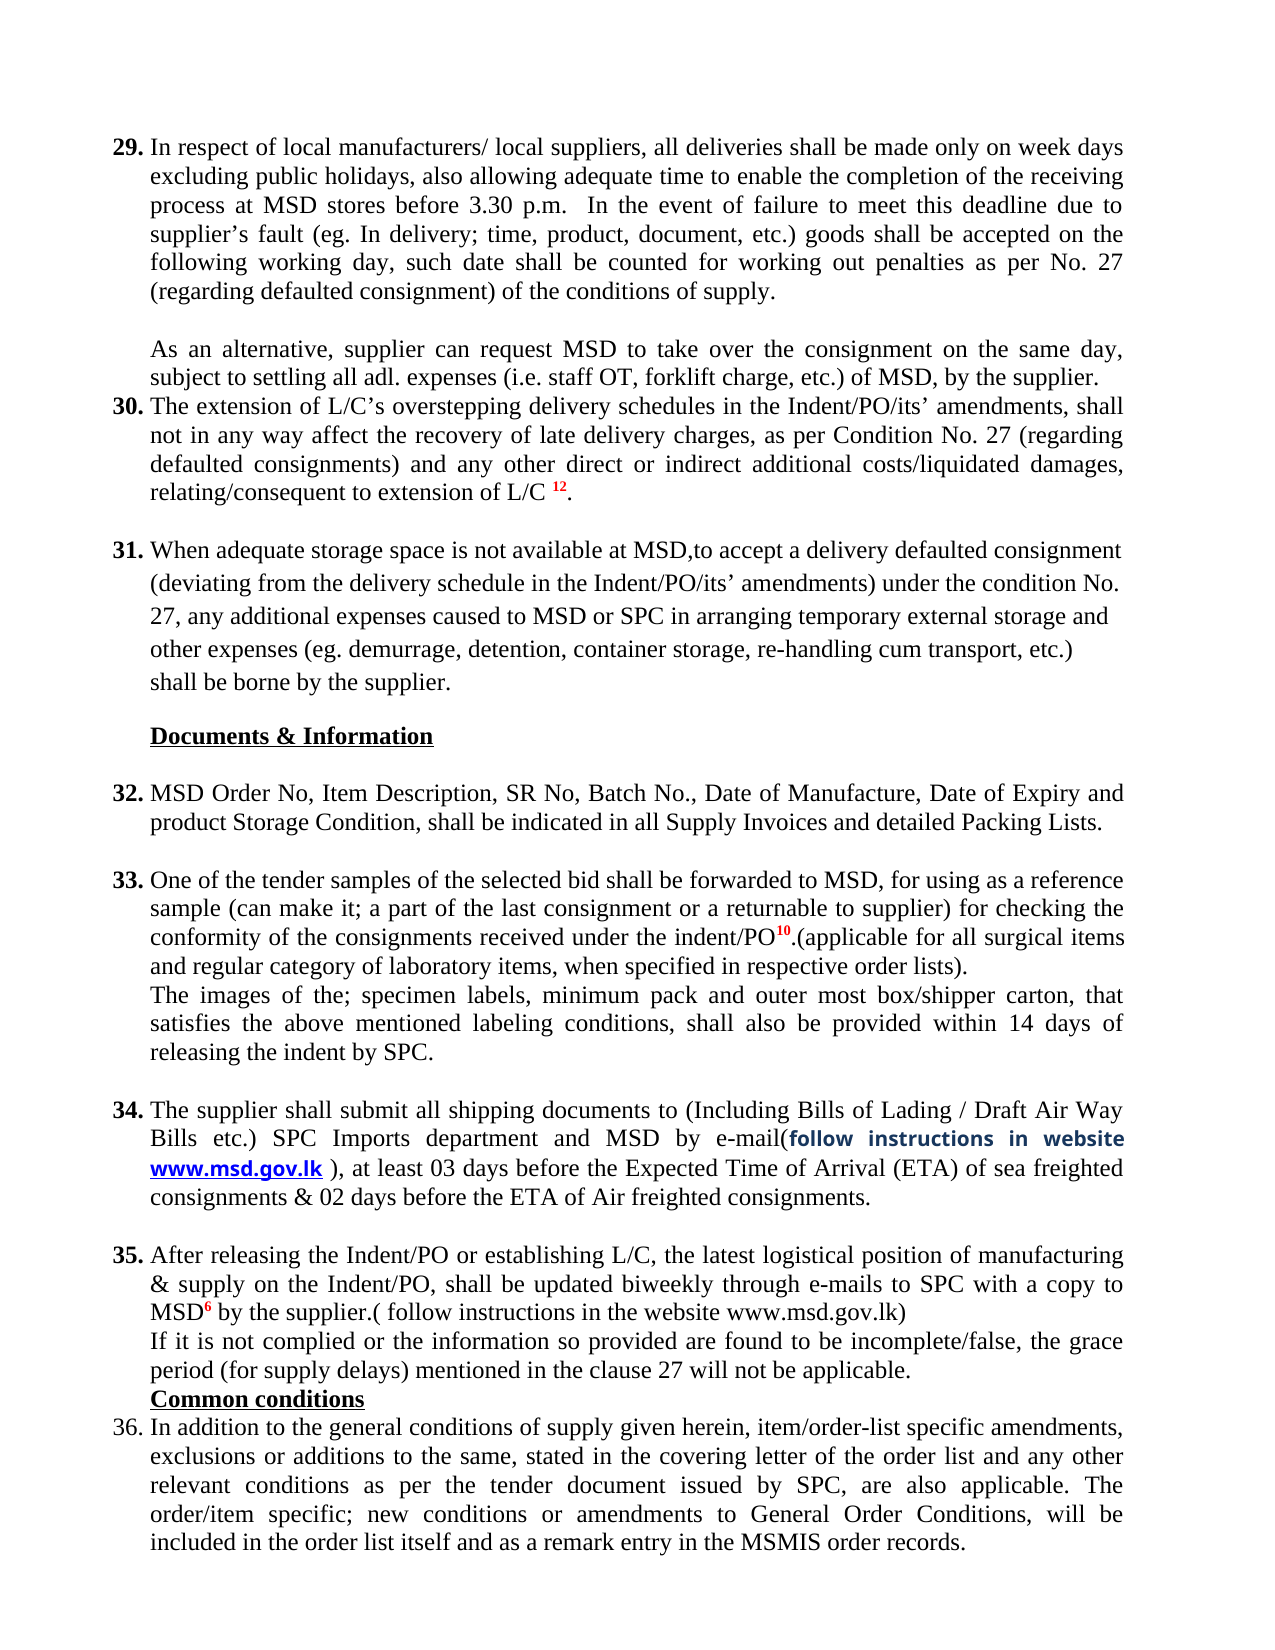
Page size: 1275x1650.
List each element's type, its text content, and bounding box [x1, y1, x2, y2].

list If it is not complied or the information so provided are found to be incomplete/false, the grace period (for supply delays) mentioned in the clause 27 will not be applicable. [150, 1326, 1125, 1384]
list When adequate storage space is not available at MSD,to accept a delivery defaulted consignment (deviating from the delivery schedule in the Indent/PO/its’ amendments) under the condition No. 27, any additional expenses caused to MSD or SPC in arranging temporary external storage and other expenses (eg. demurrage, detention, container storage, re-handling cum transport, etc.) shall be borne by the supplier. [112, 535, 1125, 696]
list One of the tender samples of the selected bid shall be forwarded to MSD, for using as a reference sample (can make it; a part of the last consignment or a returnable to supplier) for checking the conformity of the consignments received under the indent/PO10.(applicable for all surgical items and regular category of laboratory items, when specified in respective order lists). [112, 865, 1125, 980]
list In respect of local manufacturers/ local suppliers, all deliveries shall be made only on week days excluding public holidays, also allowing adequate time to enable the completion of the receiving process at MSD stores before 3.30 p.m. In the event of failure to meet this deadline due to supplier’s fault (eg. In delivery; time, product, document, etc.) goods shall be accepted on the following working day, such date shall be counted for working out penalties as per No. 27 (regarding defaulted consignment) of the conditions of supply. [112, 132, 1125, 305]
list The extension of L/C’s overstepping delivery schedules in the Indent/PO/its’ amendments, shall not in any way affect the recovery of late delivery charges, as per Condition No. 27 (regarding defaulted consignments) and any other direct or indirect additional costs/liquidated damages, relating/consequent to extension of L/C 12. [112, 391, 1125, 506]
list As an alternative, supplier can request MSD to take over the consignment on the same day, subject to settling all adl. expenses (i.e. staff OT, forklift charge, etc.) of MSD, by the supplier. [150, 334, 1125, 391]
text Common conditions [150, 1384, 1125, 1412]
list The supplier shall submit all shipping documents to (Including Bills of Lading / Draft Air Way Bills etc.) SPC Imports department and MSD by e-mail(follow instructions in website www.msd.gov.lk ), at least 03 days before the Expected Time of Arrival (ETA) of sea freighted consignments & 02 days before the ETA of Air freighted consignments. [112, 1095, 1125, 1211]
list After releasing the Indent/PO or establishing L/C, the latest logistical position of manufacturing & supply on the Indent/PO, shall be updated biweekly through e-mails to SPC with a copy to MSD6 by the supplier.( follow instructions in the website www.msd.gov.lk) [112, 1240, 1125, 1326]
list MSD Order No, Item Description, SR No, Batch No., Date of Manufacture, Date of Expiry and product Storage Condition, shall be indicated in all Supply Invoices and detailed Packing Lists. [112, 778, 1125, 836]
text 36. In addition to the general conditions of supply given herein, item/order-list specific amendments, exclusions or additions to the same, stated in the covering letter of the order list and any other relevant conditions as per the tender document issued by SPC, are also applicable. The order/item specific; new conditions or amendments to General Order Conditions, will be included in the order list itself and as a remark entry in the MSMIS order records. [112, 1412, 1125, 1556]
list The images of the; specimen labels, minimum pack and outer most box/shipper carton, that satisfies the above mentioned labeling conditions, shall also be provided within 14 days of releasing the indent by SPC. [150, 980, 1125, 1066]
text Documents & Information [150, 721, 1125, 750]
